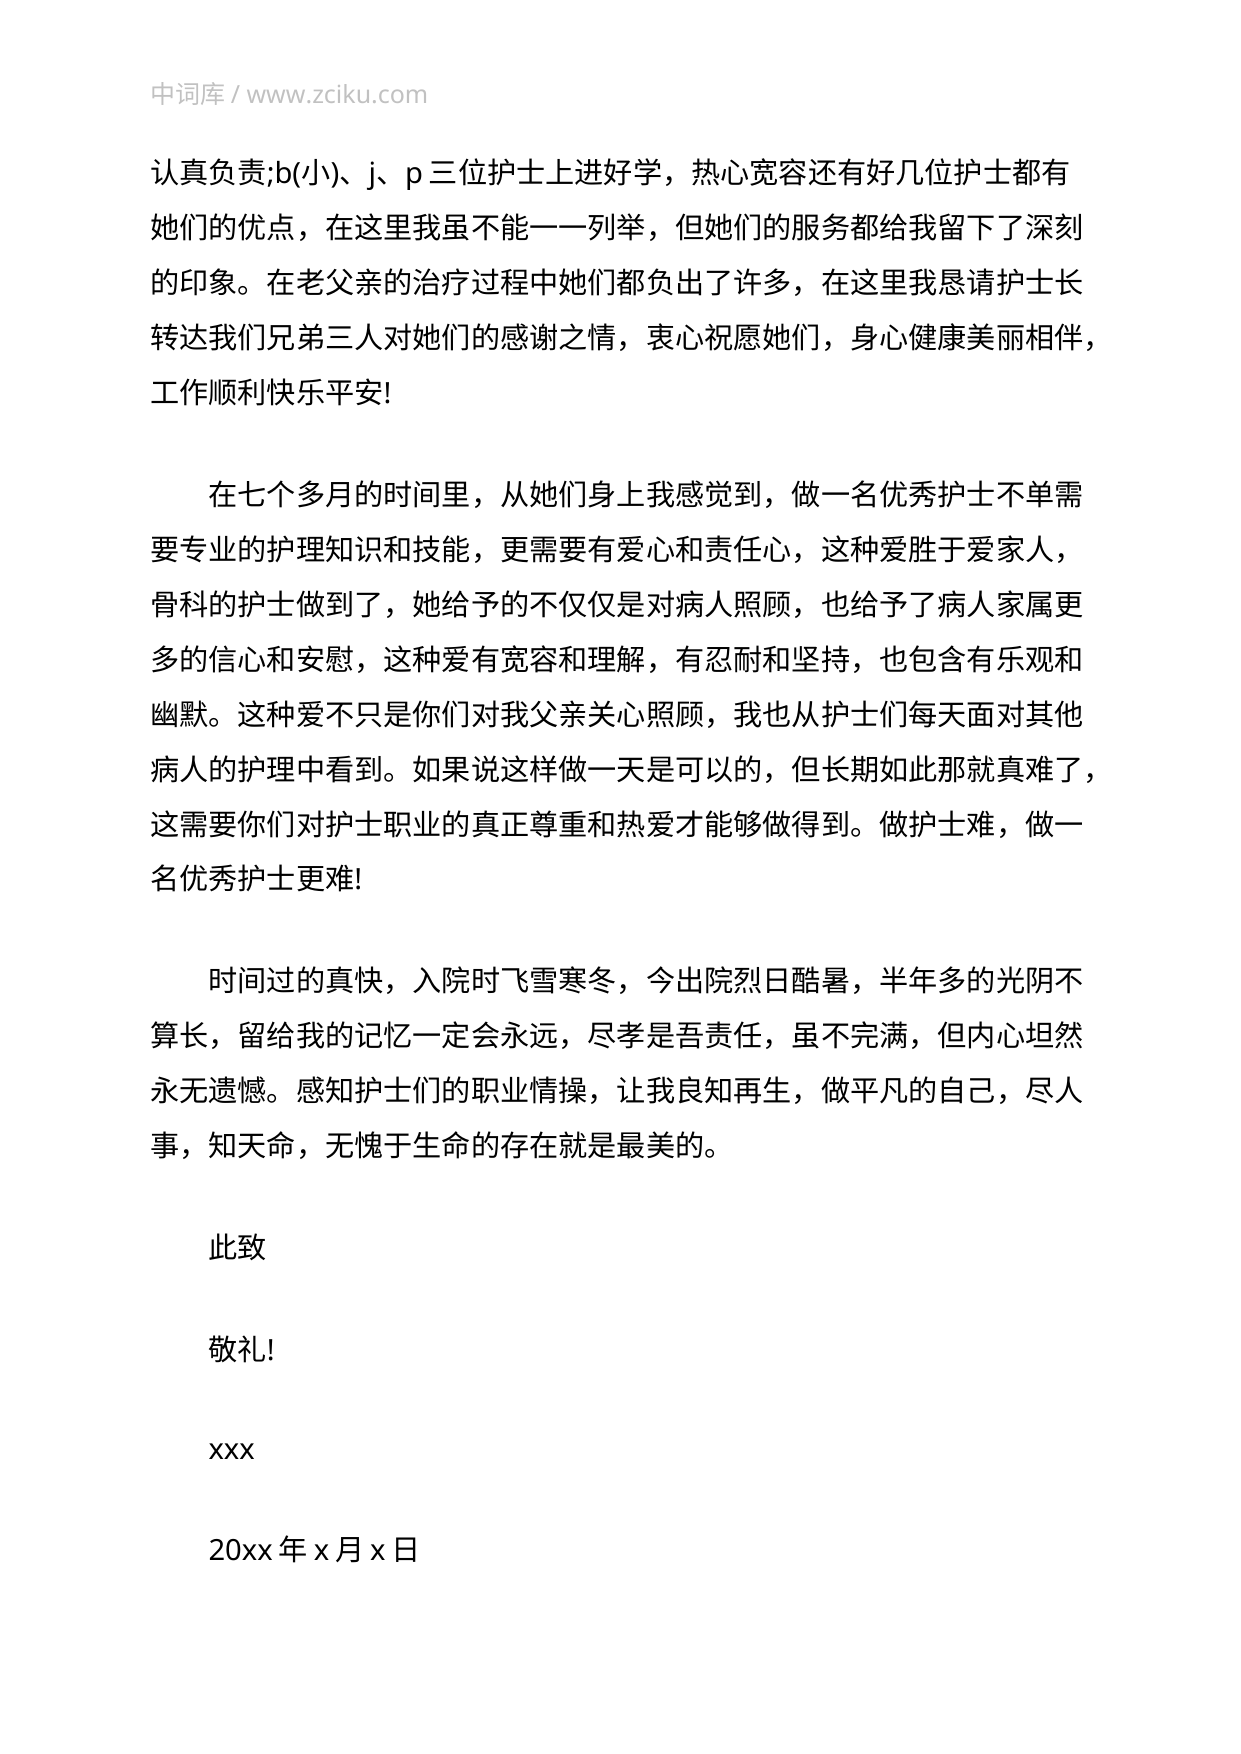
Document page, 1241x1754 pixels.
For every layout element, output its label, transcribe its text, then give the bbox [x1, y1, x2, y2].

text 此致 [150, 1224, 1090, 1267]
text xxx [150, 1428, 1090, 1468]
text 时间过的真快，入院时飞雪寒冬，今出院烈日酷暑，半年多的光阴不算长，留给我的记忆一定会永远，尽孝是吾责任，虽不完满，但内心坦然永无遗憾。感知护士们的职业情操，让我良知再生，做平凡的自己，尽人事，知天命，无愧于生命的存在就是最美的。 [150, 958, 1090, 1165]
text 20xx年x月x日 [150, 1527, 1090, 1569]
text 敬礼! [150, 1326, 1090, 1368]
text 在七个多月的时间里，从她们身上我感觉到，做一名优秀护士不单需要专业的护理知识和技能，更需要有爱心和责任心，这种爱胜于爱家人，骨科的护士做到了，她给予的不仅仅是对病人照顾，也给予了病人家属更多的信心和安慰，这种爱有宽容和理解，有忍耐和坚持，也包含有乐观和幽默。这种爱不只是你们对我父亲关心照顾，我也从护士们每天面对其他病人的护理中看到。如果说这样做一天是可以的，但长期如此那就真难了，这需要你们对护士职业的真正尊重和热爱才能够做得到。做护士难，做一名优秀护士更难! [150, 472, 1090, 898]
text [150, 150, 1090, 412]
